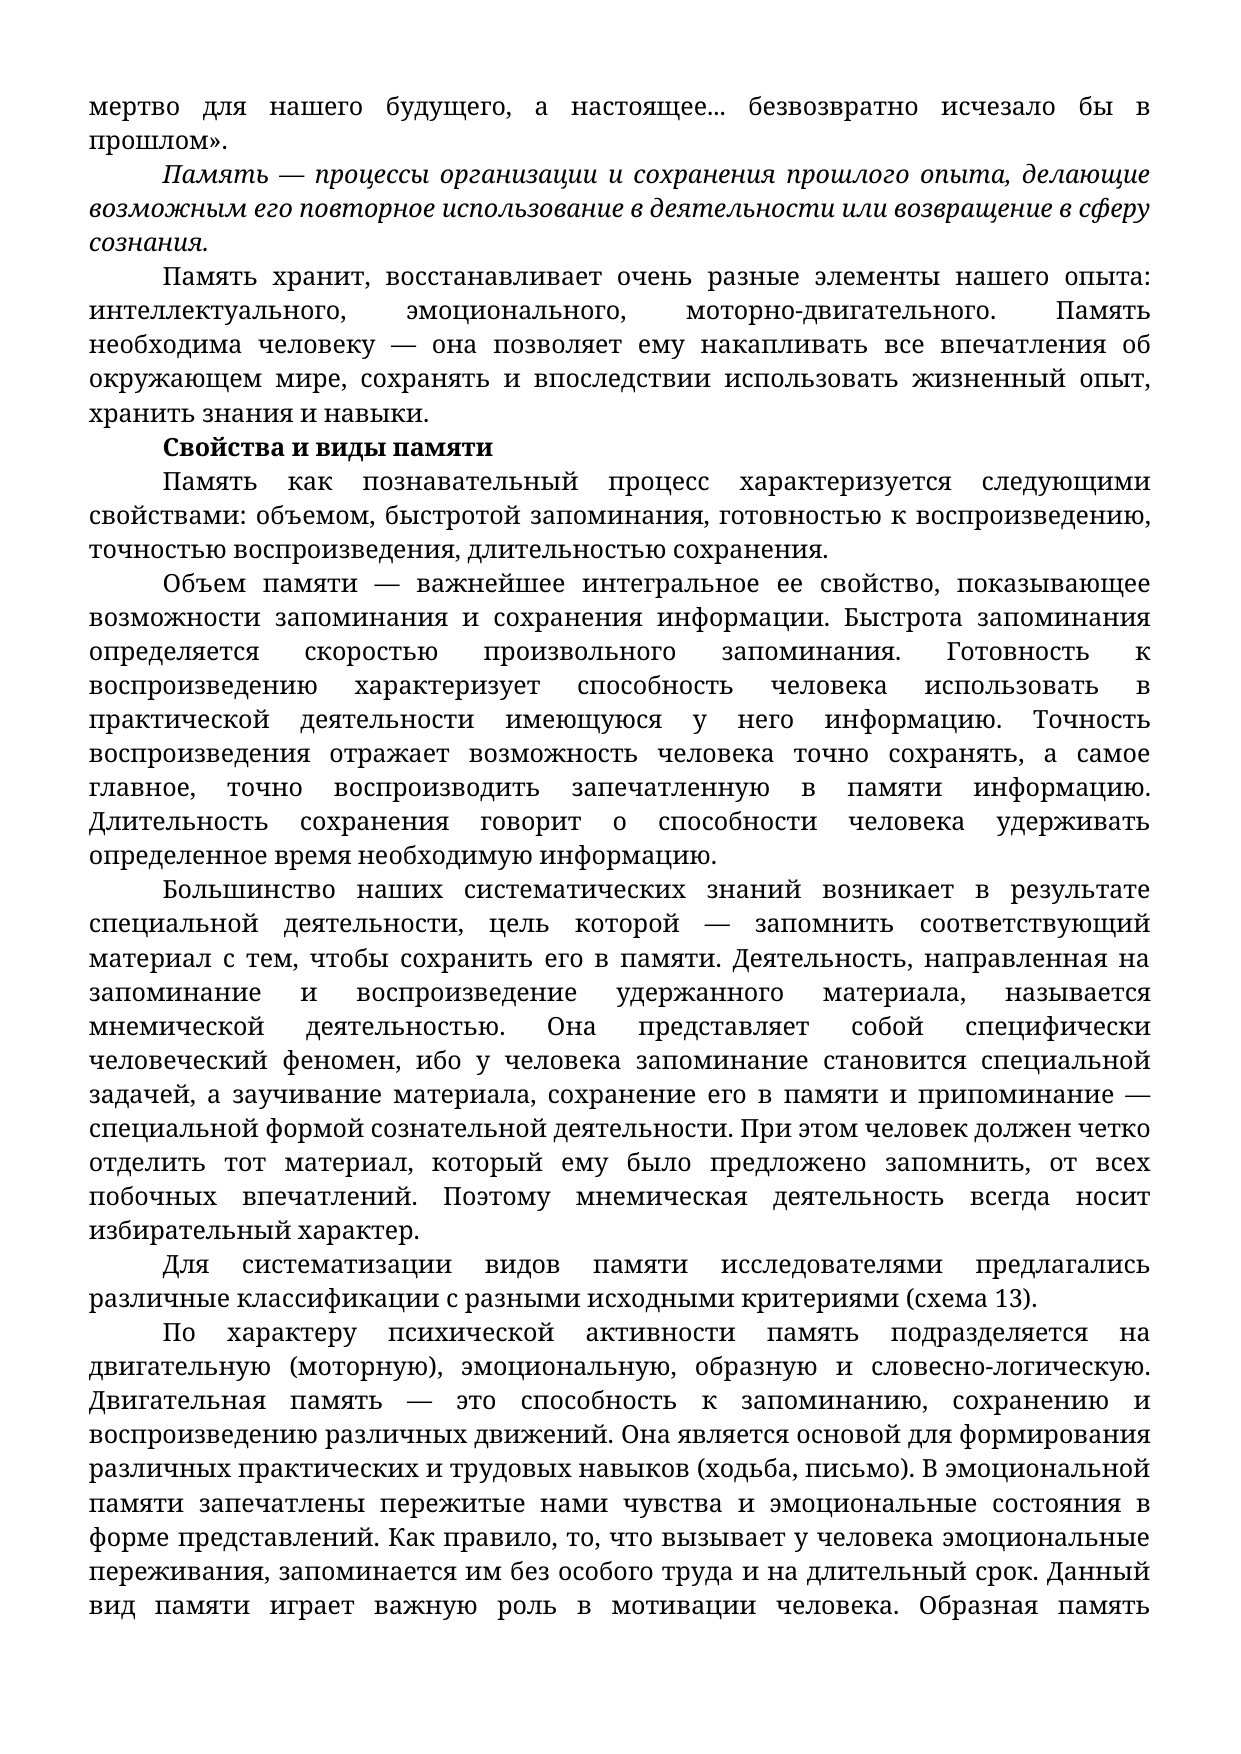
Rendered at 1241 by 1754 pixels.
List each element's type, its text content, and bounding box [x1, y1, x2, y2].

text Память хранит, восстанавливает очень разные элементы нашего опыта: интеллектуального, эмоционального, моторно-двигательного. Память необходима человеку — она позволяет ему накапливать все впечатления об окружающем мире, сохранять и впоследствии использовать жизненный опыт, хранить знания и навыки. [89, 259, 1152, 429]
text Для систематизации видов памяти исследователями предлагались различные классификации с разными исходными критериями (схема 13). [89, 1247, 1152, 1315]
subtitle Свойства и виды памяти [89, 429, 1152, 463]
text Память как познавательный процесс характеризуется следующими свойствами: объемом, быстротой запоминания, готовностью к воспроизведению, точностью воспроизведения, длительностью сохранения. [89, 463, 1152, 566]
text Память — процессы организации и сохранения прошлого опыта, делающие возможным его повторное использование в деятельности или возвращение в сферу сознания. [89, 157, 1152, 259]
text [89, 1315, 1152, 1621]
text Большинство наших систематических знаний возникает в результате специальной деятельности, цель которой — запомнить соответствующий материал с тем, чтобы сохранить его в памяти. Деятельность, направленная на запоминание и воспроизведение удержанного материала, называется мнемической деятельностью. Она представляет собой специфически человеческий феномен, ибо у человека запоминание становится специальной задачей, а заучивание материала, сохранение его в памяти и припоминание — специальной формой сознательной деятельности. При этом человек должен четко отделить тот материал, который ему было предложено запомнить, от всех побочных впечатлений. Поэтому мнемическая деятельность всегда носит избирательный характер. [89, 872, 1152, 1247]
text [89, 89, 1152, 157]
text Объем памяти — важнейшее интегральное ее свойство, показывающее возможности запоминания и сохранения информации. Быстрота запоминания определяется скоростью произвольного запоминания. Готовность к воспроизведению характеризует способность человека использовать в практической деятельности имеющуюся у него информацию. Точность воспроизведения отражает возможность человека точно сохранять, а самое главное, точно воспроизводить запечатленную в памяти информацию. Длительность сохранения говорит о способности человека удерживать определенное время необходимую информацию. [89, 566, 1152, 872]
